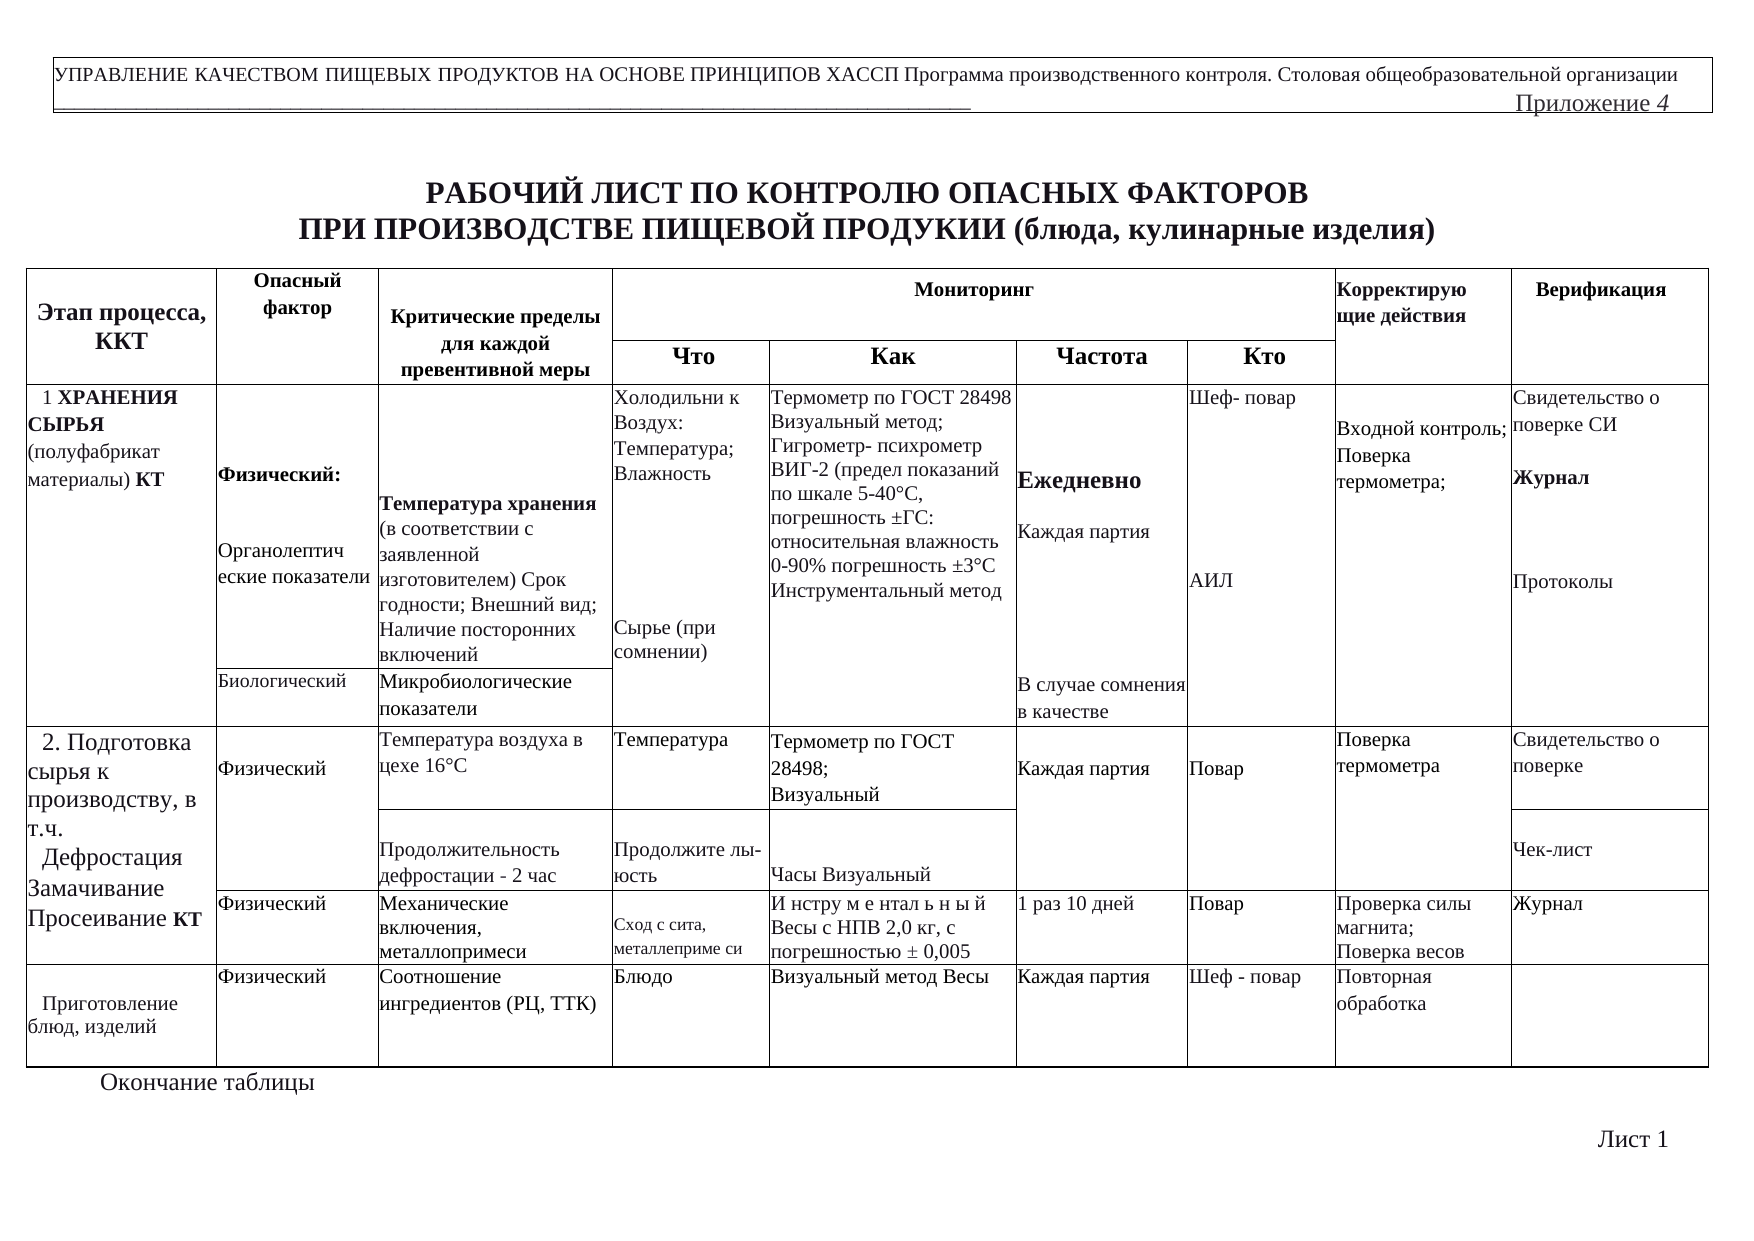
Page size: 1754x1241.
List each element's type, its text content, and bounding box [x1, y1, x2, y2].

table_cell Физический [217, 965, 378, 1066]
table_cell Чек-лист [1512, 810, 1708, 889]
table_cell Повар [1188, 891, 1335, 963]
table_header Мониторинг [613, 269, 1335, 340]
table_cell Температура воздуха в цехе 16°С [379, 727, 612, 808]
table_cell Микробиологические показатели [379, 669, 612, 726]
table_header Верификация [1512, 269, 1708, 384]
table_cell 1 раз 10 дней [1017, 891, 1187, 963]
table_cell Физический [217, 891, 378, 963]
table_cell Поверка термометра [1336, 727, 1511, 889]
table_cell Проверка силы магнита; Поверка весов [1336, 891, 1511, 963]
table_cell Холодильни к Воздух: Температура; Влажность Сырье (при сомнении) [613, 385, 769, 726]
text Окончание таблицы [100, 1067, 1712, 1096]
table_cell Как [770, 341, 1016, 384]
table_cell Ежедневно Каждая партия В случае сомнения в качестве [1017, 385, 1187, 726]
table_cell Биологический [217, 669, 378, 726]
table_cell Что [613, 341, 769, 384]
table_cell Визуальный метод Весы [770, 965, 1016, 1066]
table_cell Термометр по ГОСТ 28498; Визуальный [770, 727, 1016, 808]
table_cell Свидетельство о поверке [1512, 727, 1708, 808]
table_cell Соотношение ингредиентов (РЦ, ТТК) [379, 965, 612, 1066]
table_cell Частота [1017, 341, 1187, 384]
table_cell Продолжительность дефростации - 2 час [379, 810, 612, 889]
table_cell Продолжите лы-юсть [613, 810, 769, 889]
table_cell Каждая партия [1017, 965, 1187, 1066]
text управление качеством пищевых продуктов на ОСНОВЕ ПРИНЦИПОВ ХАССП Программа производственного контроля. Столовая общеобразовательной организации [54, 58, 1712, 112]
text ПРИ ПРОИЗВОДСТВЕ ПИЩЕВОЙ ПРОДУКИИ (блюда, кулинарные изделия) [22, 211, 1712, 247]
table_cell Физический [217, 727, 378, 889]
table_cell [1512, 965, 1708, 1066]
table_cell Шеф- повар АИЛ [1188, 385, 1335, 726]
table_cell Свидетельство о поверке СИ Журнал Протоколы [1512, 385, 1708, 726]
table_cell И нстру м е нтал ь н ы й Весы с НПВ 2,0 кг, с погрешностью ± 0,005 [770, 891, 1016, 963]
table_cell Температура хранения (в соответствии с заявленной изготовителем) Срок годности; Внешний вид; Наличие посторонних включений [379, 385, 612, 668]
table_cell Кто [1188, 341, 1335, 384]
table_cell Повторная обработка [1336, 965, 1511, 1066]
table_cell Сход с сита, металлеприме си [613, 891, 769, 963]
table_cell Шеф - повар [1188, 965, 1335, 1066]
table_cell Приготовление блюд, изделий [27, 965, 216, 1066]
table_header Корректирую щие действия [1336, 269, 1511, 384]
table_cell Механические включения, металлопримеси [379, 891, 612, 963]
text РАБОЧИЙ ЛИСТ ПО КОНТРОЛЮ ОПАСНЫХ ФАКТОРОВ [22, 175, 1712, 211]
table_cell 1 ХРАНЕНИЯ СЫРЬЯ (полуфабрикат материалы) КТ [27, 385, 216, 726]
table_cell 2. Подготовка сырья к производству, в т.ч. Дефростация Замачивание Просеивание КТ [27, 727, 216, 963]
table_cell Повар [1188, 727, 1335, 889]
table_cell Температура [613, 727, 769, 808]
table_header Этап процесса, ККТ [27, 269, 216, 384]
table_cell Журнал [1512, 891, 1708, 963]
table_cell Часы Визуальный [770, 810, 1016, 889]
table_cell Входной контроль; Поверка термометра; [1336, 385, 1511, 726]
table_header Критические пределы для каждой превентивной меры [379, 269, 612, 384]
table_cell Термометр по ГОСТ 28498 Визуальный метод; Гигрометр- психрометр ВИГ-2 (предел показаний по шкале 5-40°С, погрешность ±ГС: относительная влажность 0-90% погрешность ±3°С Инструментальный метод [770, 385, 1016, 726]
table_cell Каждая партия [1017, 727, 1187, 889]
table_header Опасный фактор [217, 269, 378, 384]
table_cell Блюдо [613, 965, 769, 1066]
table_cell Физический: Органолептич еские показатели [217, 385, 378, 668]
